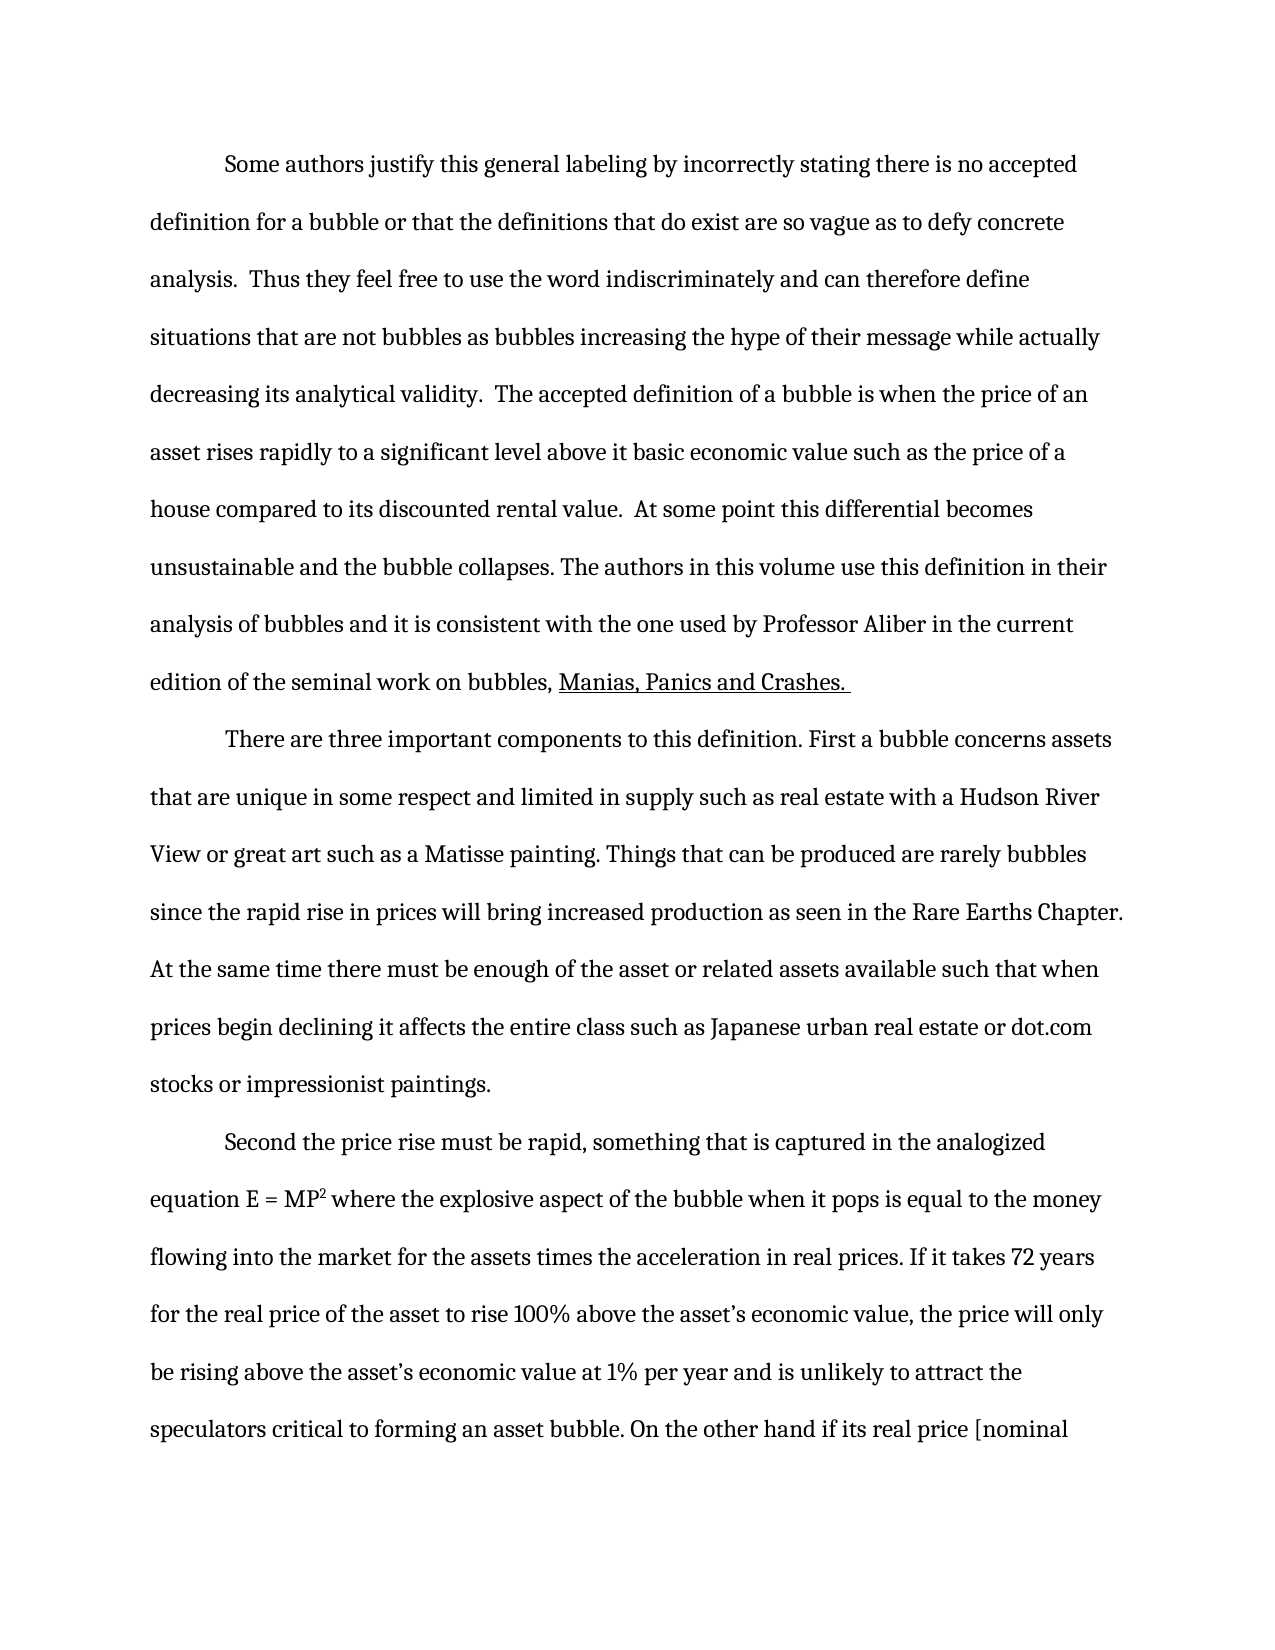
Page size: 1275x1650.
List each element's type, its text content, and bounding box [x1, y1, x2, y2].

text Some authors justify this general labeling by incorrectly stating there is no accepted definition for a bubble or that the definitions that do exist are so vague as to defy concrete analysis. Thus they feel free to use the word indiscriminately and can therefore define situations that are not bubbles as bubbles increasing the hype of their message while actually decreasing its analytical validity. The accepted definition of a bubble is when the price of an asset rises rapidly to a significant level above it basic economic value such as the price of a house compared to its discounted rental value. At some point this differential becomes unsustainable and the bubble collapses. The authors in this volume use this definition in their analysis of bubbles and it is consistent with the one used by Professor Aliber in the current edition of the seminal work on bubbles, Manias, Panics and Crashes. [150, 150, 1125, 696]
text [150, 1127, 1125, 1444]
text There are three important components to this definition. First a bubble concerns assets that are unique in some respect and limited in supply such as real estate with a Hudson River View or great art such as a Matisse painting. Things that can be produced are rarely bubbles since the rapid rise in prices will bring increased production as seen in the Rare Earths Chapter. At the same time there must be enough of the asset or related assets available such that when prices begin declining it affects the entire class such as Japanese urban real estate or dot.com stocks or impressionist paintings. [150, 725, 1125, 1099]
